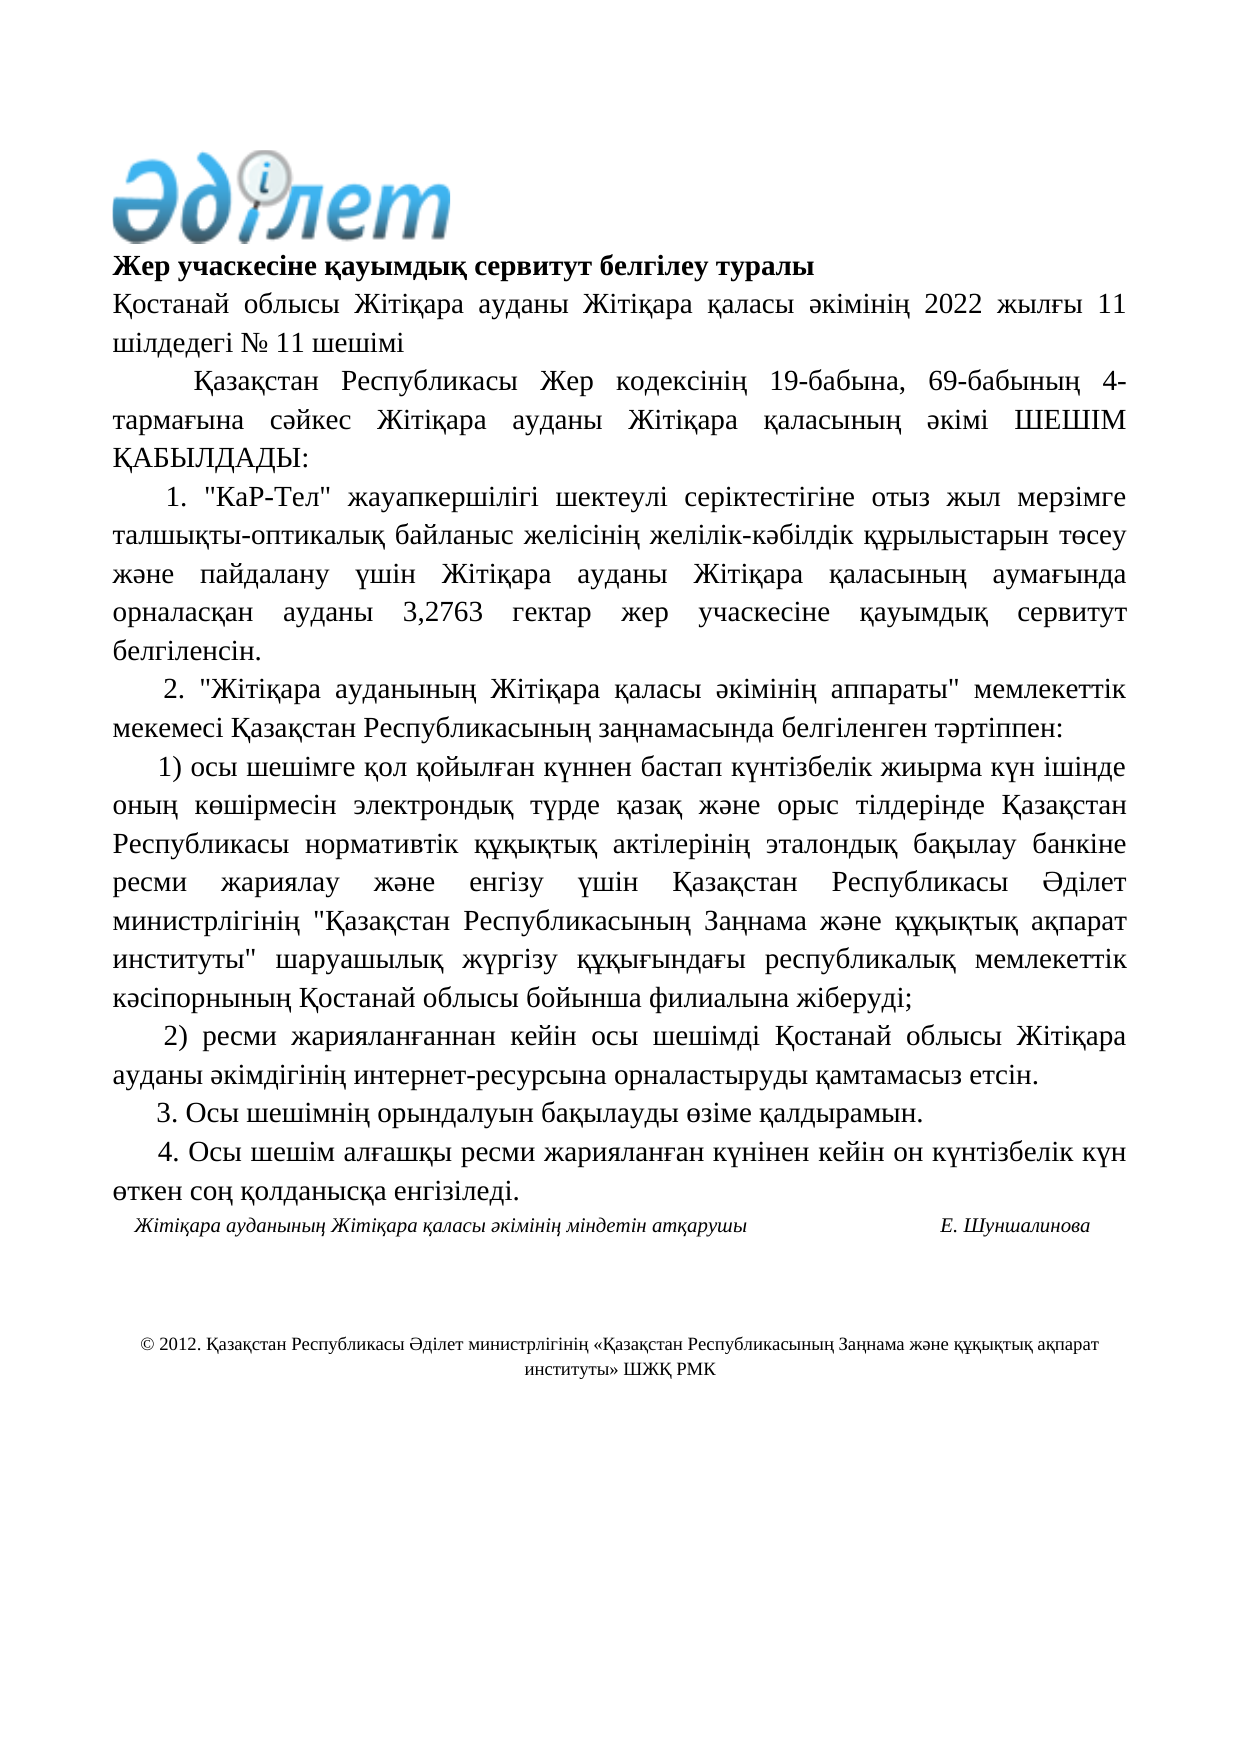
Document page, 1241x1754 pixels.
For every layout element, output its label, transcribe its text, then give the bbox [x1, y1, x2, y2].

picture [112, 150, 451, 244]
text Қазақстан Республикасы Жер кодексінің 19-бабына, 69-бабының 4-тармағына сәйкес Жітіқара ауданы Жітіқара қаласының әкімі ШЕШІМ ҚАБЫЛДАДЫ: [112, 363, 1128, 474]
text 2. "Жітіқара ауданының Жітіқара қаласы әкімінің аппараты" мемлекеттік мекемесі Қазақстан Республикасының заңнамасында белгіленген тәртіппен: [112, 672, 1128, 744]
table_header Жітіқара ауданының Жітіқара қаласы әкімінің міндетін атқарушы [101, 1211, 939, 1242]
text 3. Осы шешімнің орындалуын бақылауды өзіме қалдырамын. [112, 1096, 1128, 1129]
text 1) осы шешімге қол қойылған күннен бастап күнтізбелік жиырма күн ішінде оның көшірмесін электрондық түрде қазақ және орыс тілдерінде Қазақстан Республикасы нормативтік құқықтық актілерінің эталондық бақылау банкіне ресми жариялау және енгізу үшін Қазақстан Республикасы Әділет министрлігінің "Қазақстан Республикасының Заңнама және құқықтық ақпарат институты" шаруашылық жүргізу құқығындағы республикалық мемлекеттік кәсіпорнының Қостанай облысы бойынша филиалына жіберуді; [112, 749, 1128, 1013]
text Қостанай облысы Жітіқара ауданы Жітіқара қаласы әкімінің 2022 жылғы 11 шілдедегі № 11 шешімі [112, 286, 1128, 358]
text 2) ресми жарияланғаннан кейін осы шешімді Қостанай облысы Жітіқара ауданы әкімдігінің интернет-ресурсына орналастыруды қамтамасыз етсін. [112, 1018, 1128, 1091]
text Жер учаскесіне қауымдық сервитут белгілеу туралы [112, 248, 1128, 281]
table_header Е. Шуншалинова [939, 1211, 1240, 1242]
text © 2012. Қазақстан Республикасы Әділет министрлігінің «Қазақстан Республикасының Заңнама және құқықтық ақпарат институты» ШЖҚ РМК [112, 1333, 1128, 1379]
text 1. "КаР-Тел" жауапкершілігі шектеулі серіктестігіне отыз жыл мерзімге талшықты-оптикалық байланыс желісінің желілік-кәбілдік құрылыстарын төсеу және пайдалану үшін Жітіқара ауданы Жітіқара қаласының аумағында орналасқан ауданы 3,2763 гектар жер учаскесіне қауымдық сервитут белгіленсін. [112, 479, 1128, 667]
text 4. Осы шешім алғашқы ресми жарияланған күнінен кейін он күнтізбелік күн өткен соң қолданысқа енгізіледі. [112, 1134, 1128, 1206]
